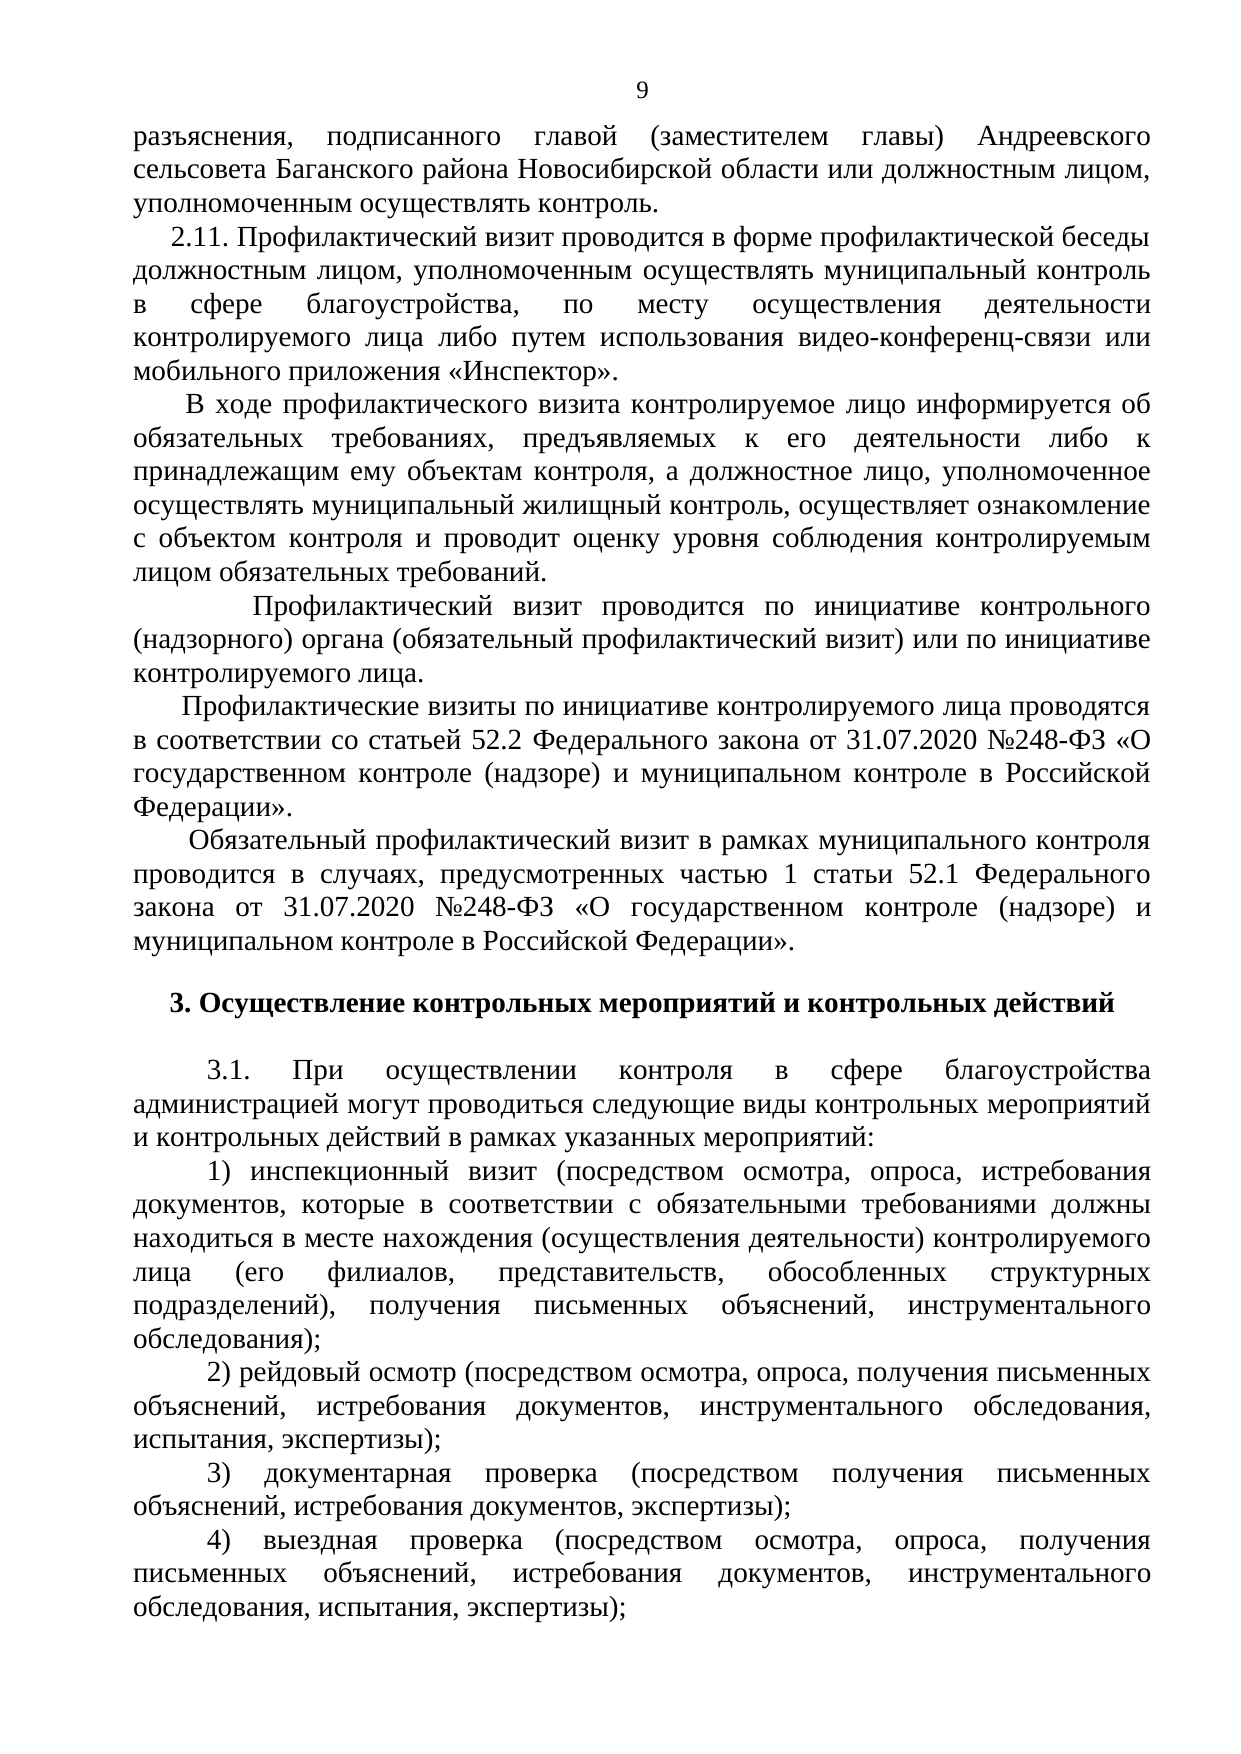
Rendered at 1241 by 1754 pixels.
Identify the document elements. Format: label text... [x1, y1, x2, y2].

text 3. Осуществление контрольных мероприятий и контрольных действий [133, 985, 1152, 1019]
text 2.11. Профилактический визит проводится в форме профилактической беседы должностным лицом, уполномоченным осуществлять муниципальный контроль в сфере благоустройства, по месту осуществления деятельности контролируемого лица либо путем использования видео-конференц-связи или мобильного приложения «Инспектор». [133, 219, 1152, 386]
text Профилактический визит проводится по инициативе контрольного (надзорного) органа (обязательный профилактический визит) или по инициативе контролируемого лица. [133, 588, 1152, 688]
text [133, 118, 1152, 219]
text 3) документарная проверка (посредством получения письменных объяснений, истребования документов, экспертизы); [133, 1455, 1152, 1522]
text Профилактические визиты по инициативе контролируемого лица проводятся в соответствии со статьей 52.2 Федерального закона от 31.07.2020 №248-ФЗ «О государственном контроле (надзоре) и муниципальном контроле в Российской Федерации». [133, 688, 1152, 822]
text В ходе профилактического визита контролируемое лицо информируется об обязательных требованиях, предъявляемых к его деятельности либо к принадлежащим ему объектам контроля, а должностное лицо, уполномоченное осуществлять муниципальный жилищный контроль, осуществляет ознакомление с объектом контроля и проводит оценку уровня соблюдения контролируемым лицом обязательных требований. [133, 386, 1152, 588]
text 2) рейдовый осмотр (посредством осмотра, опроса, получения письменных объяснений, истребования документов, инструментального обследования, испытания, экспертизы); [133, 1354, 1152, 1455]
text 3.1. При осуществлении контроля в сфере благоустройства администрацией могут проводиться следующие виды контрольных мероприятий и контрольных действий в рамках указанных мероприятий: [133, 1052, 1152, 1153]
text 4) выездная проверка (посредством осмотра, опроса, получения письменных объяснений, истребования документов, инструментального обследования, испытания, экспертизы); [133, 1522, 1152, 1623]
text Обязательный профилактический визит в рамках муниципального контроля проводится в случаях, предусмотренных частью 1 статьи 52.1 Федерального закона от 31.07.2020 №248-ФЗ «О государственном контроле (надзоре) и муниципальном контроле в Российской Федерации». [133, 822, 1152, 957]
text 1) инспекционный визит (посредством осмотра, опроса, истребования документов, которые в соответствии с обязательными требованиями должны находиться в месте нахождения (осуществления деятельности) контролируемого лица (его филиалов, представительств, обособленных структурных подразделений), получения письменных объяснений, инструментального обследования); [133, 1153, 1152, 1354]
